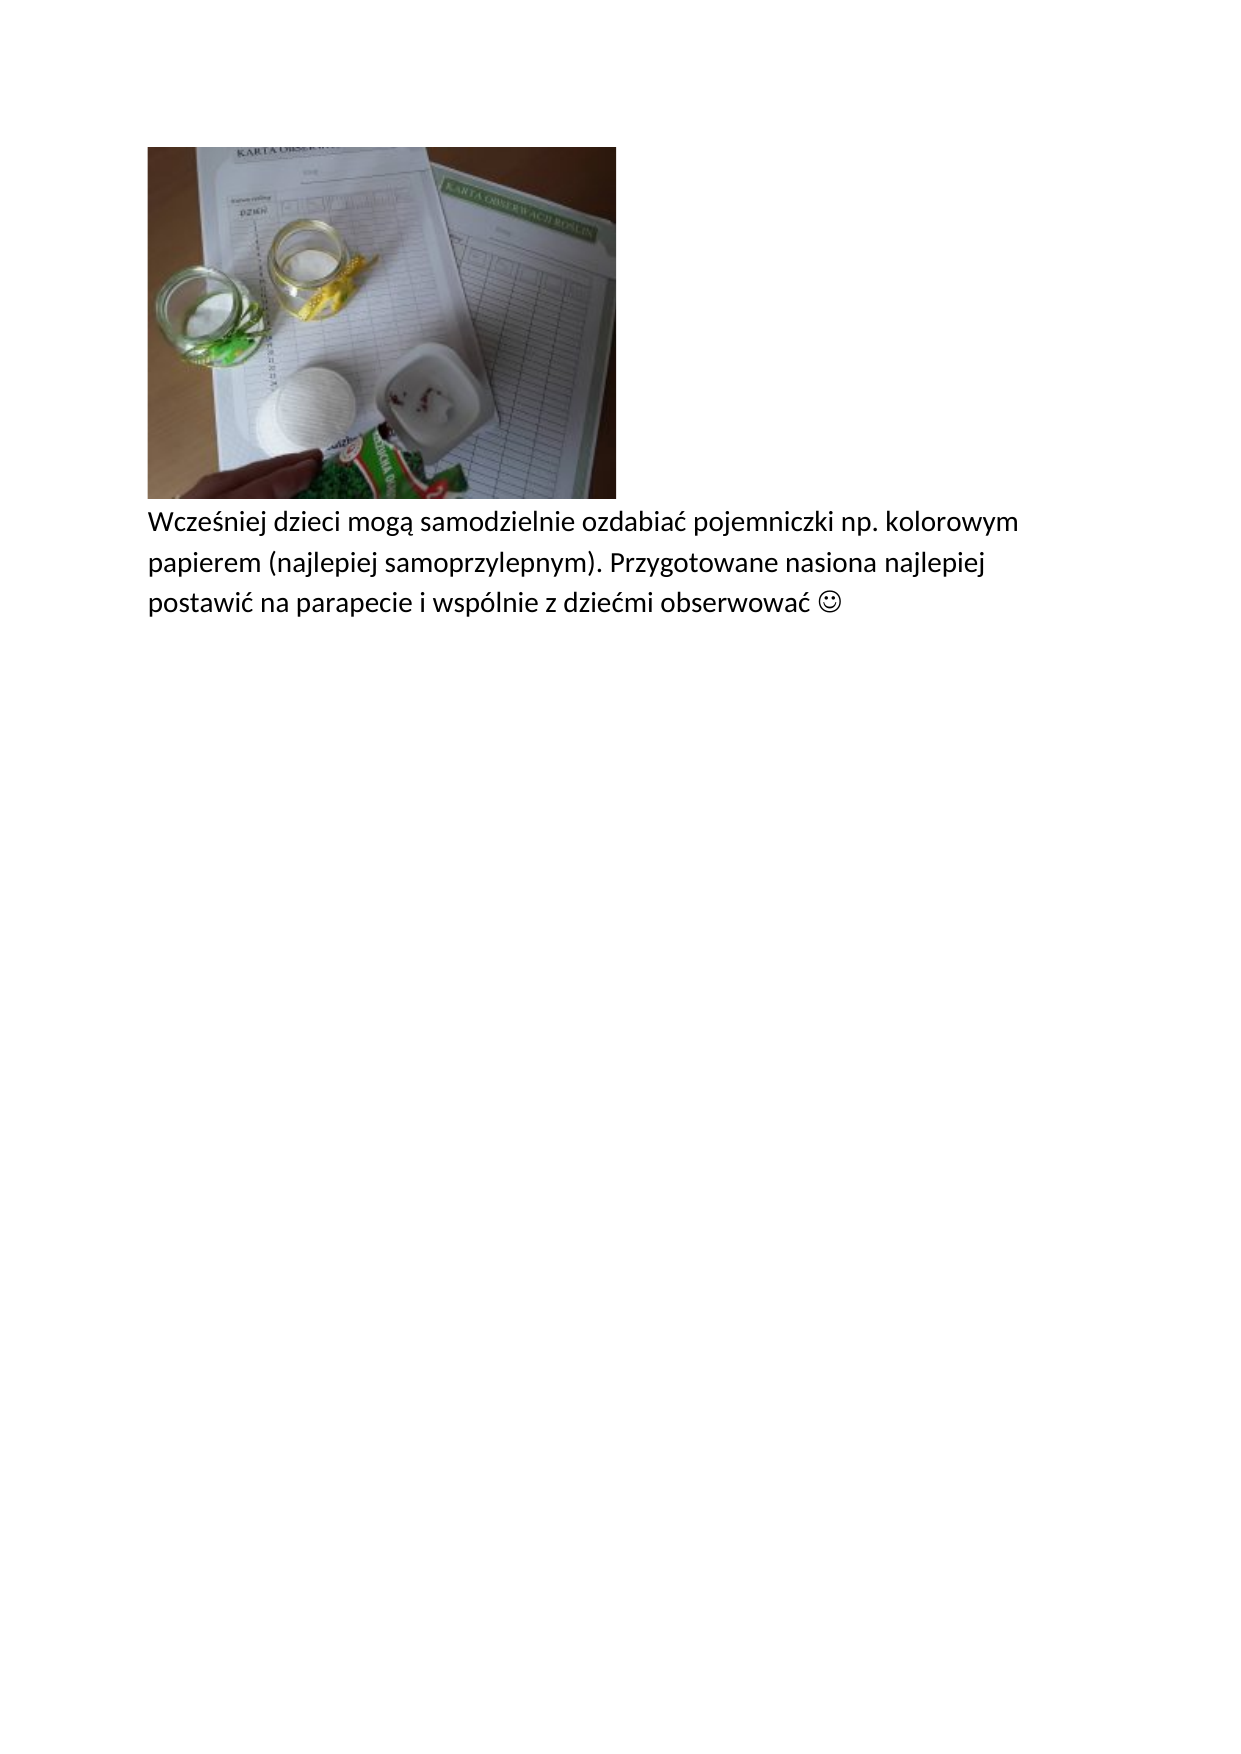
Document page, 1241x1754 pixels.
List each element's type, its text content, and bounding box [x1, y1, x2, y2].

picture [147, 147, 617, 499]
text Wcześniej dzieci mogą samodzielnie ozdabiać pojemniczki np. kolorowym papierem (najlepiej samoprzylepnym). Przygotowane nasiona najlepiej postawić na parapecie i wspólnie z dziećmi obserwować [148, 503, 1093, 620]
